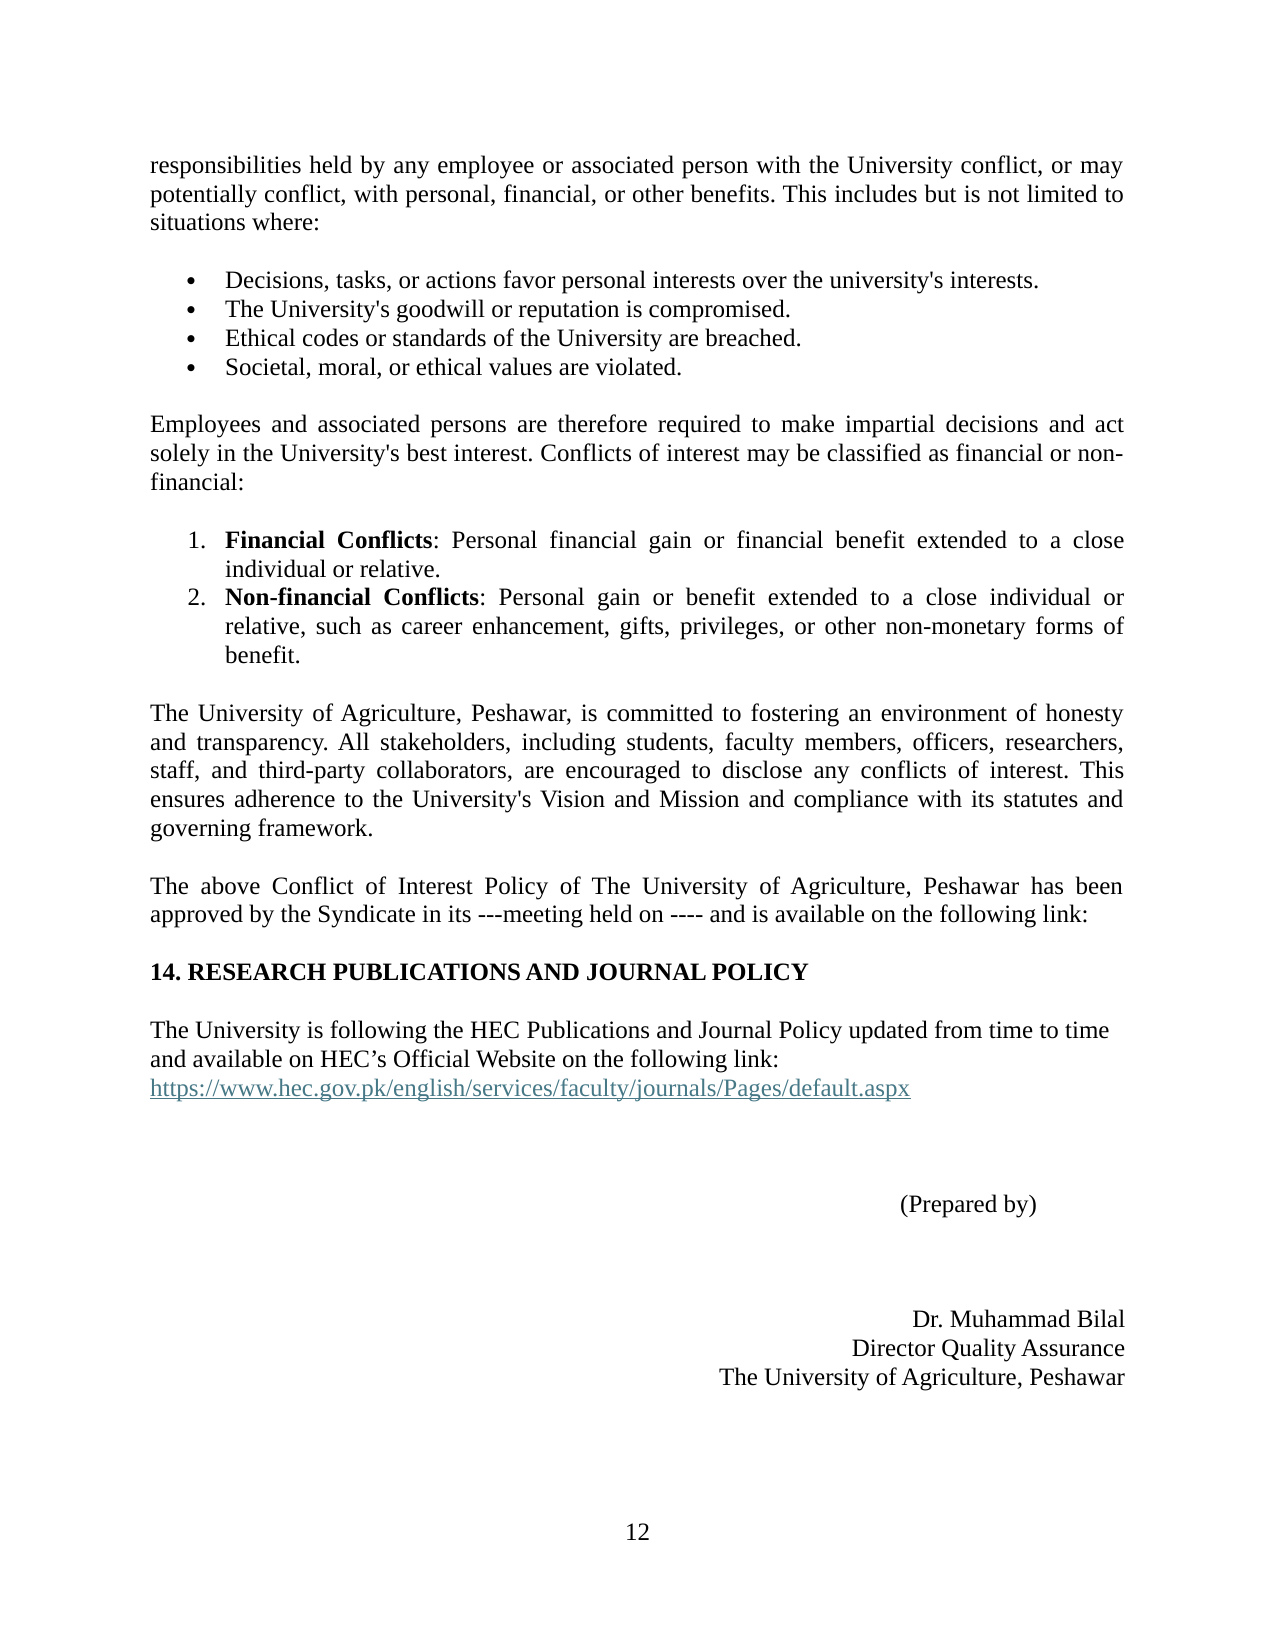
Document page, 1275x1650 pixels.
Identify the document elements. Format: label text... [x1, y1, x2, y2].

text Director Quality Assurance [150, 1333, 1125, 1362]
list Decisions, tasks, or actions favor personal interests over the university's interests. [187, 265, 1125, 294]
text The University of Agriculture, Peshawar, is committed to fostering an environment of honesty and transparency. All stakeholders, including students, faculty members, officers, researchers, staff, and third-party collaborators, are encouraged to disclose any conflicts of interest. This ensures adherence to the University's Vision and Mission and compliance with its statutes and governing framework. [150, 698, 1125, 842]
text The University is following the HEC Publications and Journal Policy updated from time to time and available on HEC’s Official Website on the following link: https://www.hec.gov.pk/english/services/faculty/journals/Pages/default.aspx [150, 1015, 1125, 1102]
text The above Conflict of Interest Policy of The University of Agriculture, Peshawar has been approved by the Syndicate in its ---meeting held on ---- and is available on the following link: [150, 871, 1125, 928]
list The University's goodwill or reputation is compromised. [187, 294, 1125, 323]
list Ethical codes or standards of the University are breached. [187, 323, 1125, 352]
text Employees and associated persons are therefore required to make impartial decisions and act solely in the University's best interest. Conflicts of interest may be classified as financial or non-financial: [150, 409, 1125, 496]
text Dr. Muhammad Bilal [150, 1304, 1125, 1333]
list Societal, moral, or ethical values are violated. [187, 352, 1125, 380]
text The University of Agriculture, Peshawar [150, 1362, 1125, 1391]
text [150, 150, 1125, 236]
text (Prepared by) [150, 1189, 1125, 1217]
list Non-financial Conflicts: Personal gain or benefit extended to a close individual or relative, such as career enhancement, gifts, privileges, or other non-monetary forms of benefit. [187, 582, 1125, 669]
list Financial Conflicts: Personal financial gain or financial benefit extended to a close individual or relative. [187, 525, 1125, 582]
text 14. RESEARCH PUBLICATIONS AND JOURNAL POLICY [150, 957, 1125, 986]
